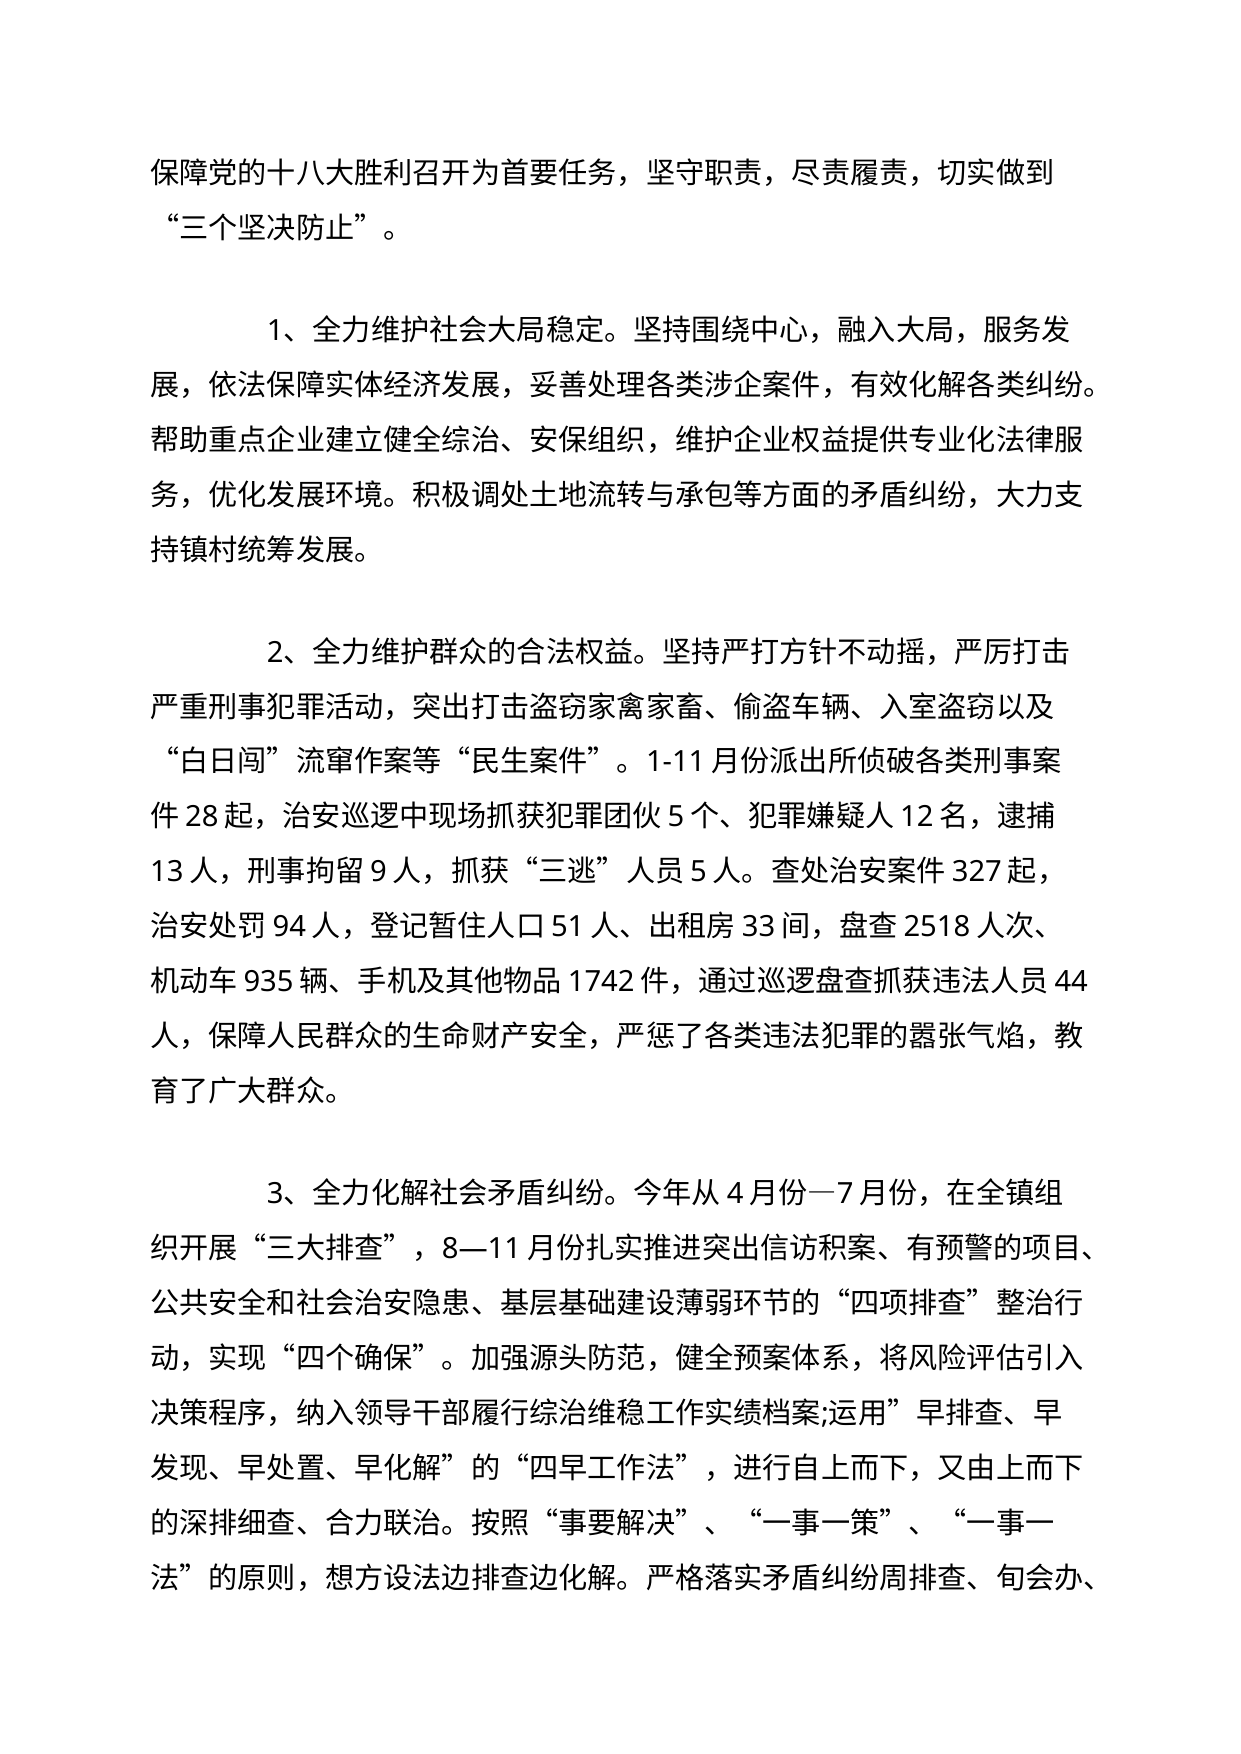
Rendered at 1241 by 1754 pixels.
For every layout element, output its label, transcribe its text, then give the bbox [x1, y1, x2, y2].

text 2、全力维护群众的合法权益。坚持严打方针不动摇，严厉打击严重刑事犯罪活动，突出打击盗窃家禽家畜、偷盗车辆、入室盗窃以及“白日闯”流窜作案等“民生案件”。1-11月份派出所侦破各类刑事案件28起，治安巡逻中现场抓获犯罪团伙5个、犯罪嫌疑人12名，逮捕13人，刑事拘留9人，抓获“三逃”人员5人。查处治安案件327起，治安处罚94人，登记暂住人口51人、出租房33间，盘查2518人次、机动车935辆、手机及其他物品1742件，通过巡逻盘查抓获违法人员44人，保障人民群众的生命财产安全，严惩了各类违法犯罪的嚣张气焰，教育了广大群众。 [150, 628, 1090, 1110]
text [150, 1170, 1090, 1597]
text 1、全力维护社会大局稳定。坚持围绕中心，融入大局，服务发展，依法保障实体经济发展，妥善处理各类涉企案件，有效化解各类纠纷。帮助重点企业建立健全综治、安保组织，维护企业权益提供专业化法律服务，优化发展环境。积极调处土地流转与承包等方面的矛盾纠纷，大力支持镇村统筹发展。 [150, 307, 1090, 569]
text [150, 150, 1090, 247]
